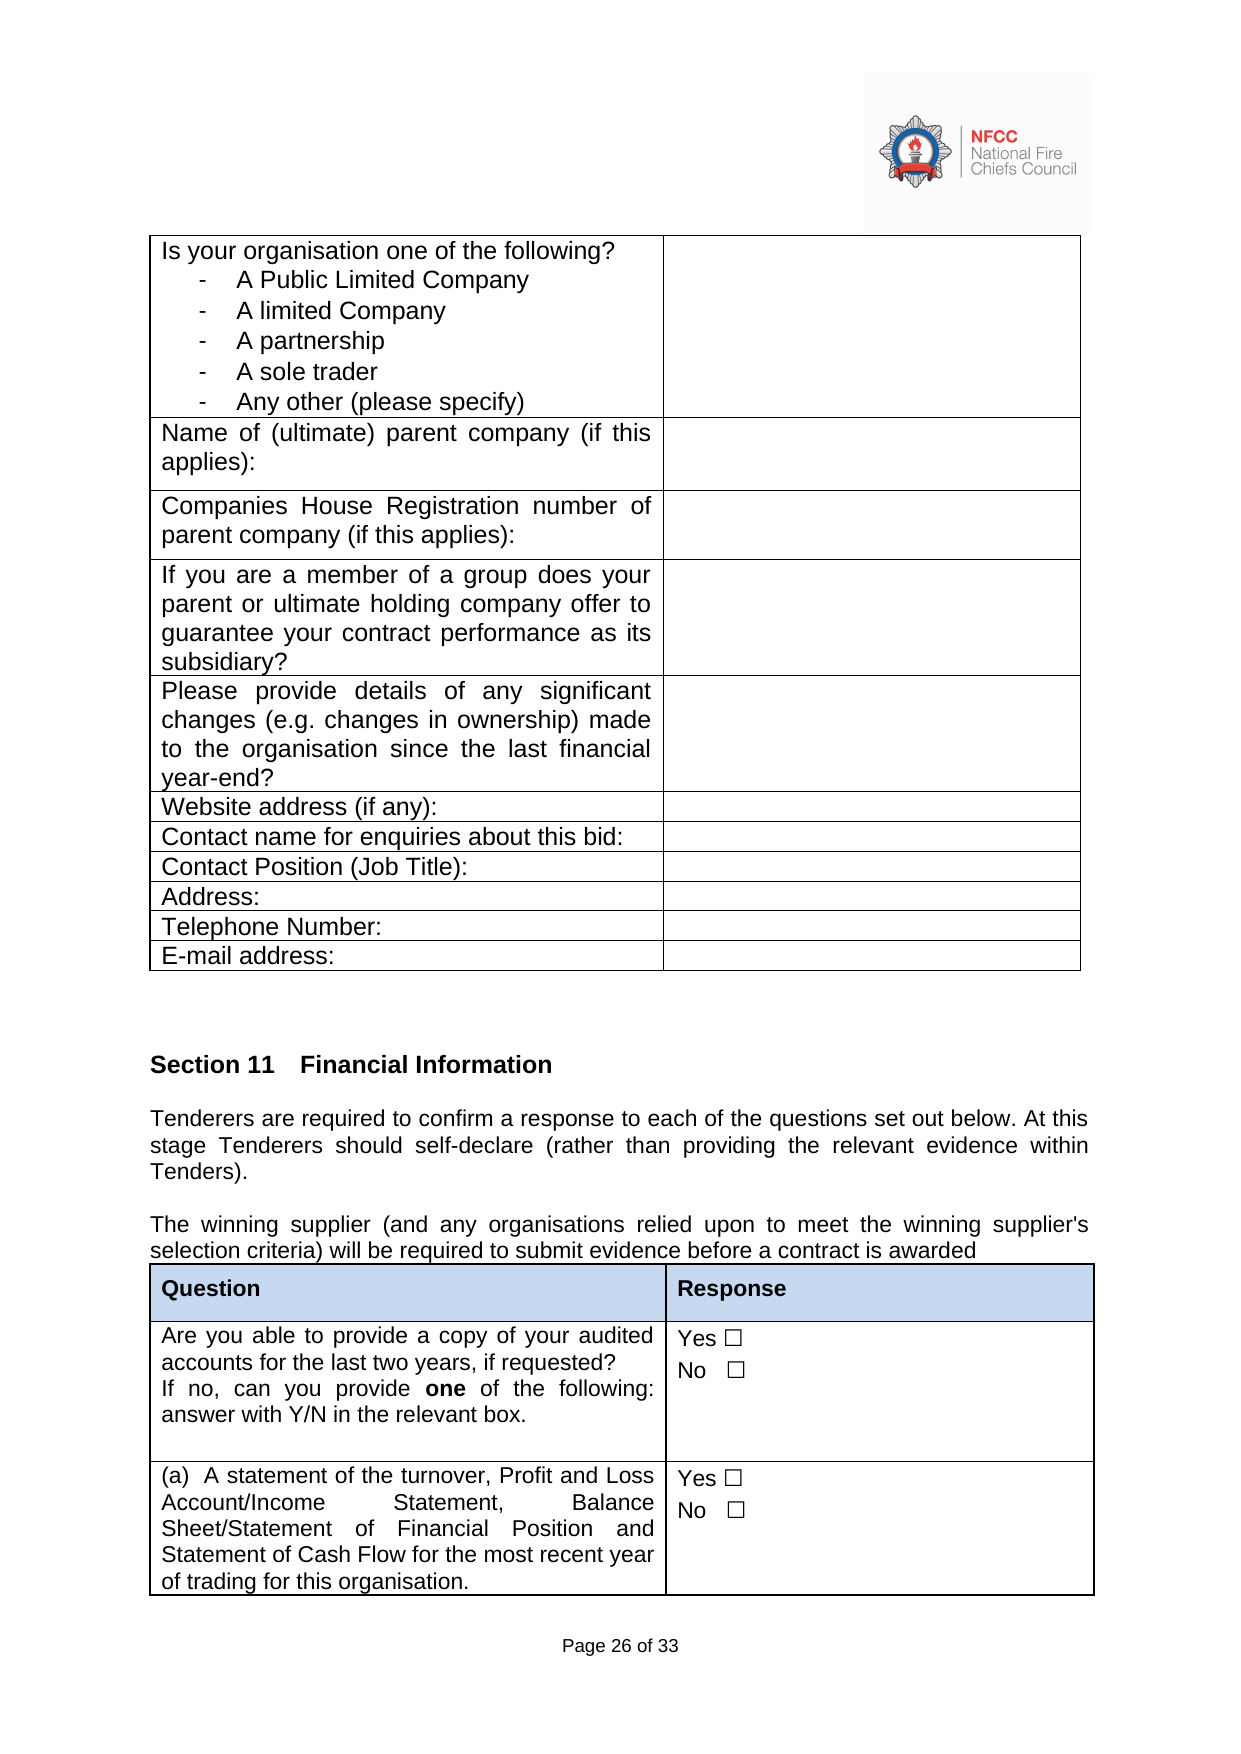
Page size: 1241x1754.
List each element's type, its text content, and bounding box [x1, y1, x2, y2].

table_cell [664, 882, 1080, 910]
table_cell Name of (ultimate) parent company (if this applies): [151, 418, 663, 490]
table_cell [664, 941, 1080, 970]
text Tenderers are required to confirm a response to each of the questions set out below. At this stage Tenderers should self-declare (rather than providing the relevant evidence within Tenders). [150, 1105, 1090, 1184]
table_cell [664, 676, 1080, 791]
table_cell Please provide details of any significant changes (e.g. changes in ownership) made to the organisation since the last financial year-end? [151, 676, 663, 791]
table_cell [664, 822, 1080, 851]
table_cell If you are a member of a group does your parent or ultimate holding company offer to guarantee your contract performance as its subsidiary? [151, 560, 663, 675]
table_cell [664, 792, 1080, 821]
table_cell [664, 911, 1080, 940]
picture [862, 73, 1091, 235]
table_header Response [667, 1265, 1093, 1321]
text Section 11 Financial Information [150, 1050, 1090, 1079]
table_cell Yes ☐ No ☐ [667, 1462, 1093, 1594]
table_cell [664, 560, 1080, 675]
table_cell Contact Position (Job Title): [151, 852, 663, 881]
table_cell Is your organisation one of the following? A Public Limited Company A limited Company A partnership A sole trader Any other (please specify) [151, 236, 663, 417]
text The winning supplier (and any organisations relied upon to meet the winning supplier's selection criteria) will be required to submit evidence before a contract is awarded [150, 1211, 1090, 1263]
table_cell [664, 418, 1080, 490]
table_cell Telephone Number: [151, 911, 663, 940]
table_cell Contact name for enquiries about this bid: [151, 822, 663, 851]
table_cell Companies House Registration number of parent company (if this applies): [151, 491, 663, 559]
table_cell Website address (if any): [151, 792, 663, 821]
table_cell Are you able to provide a copy of your audited accounts for the last two years, if requested? If no, can you provide one of the following: answer with Y/N in the relevant box. [151, 1322, 665, 1461]
table_cell E-mail address: [151, 941, 663, 970]
table_cell Yes ☐ No ☐ [667, 1322, 1093, 1461]
table_header Question [151, 1265, 665, 1321]
table_cell [664, 491, 1080, 559]
table_cell [664, 236, 1080, 417]
table_cell [664, 852, 1080, 881]
table_cell Address: [151, 882, 663, 910]
